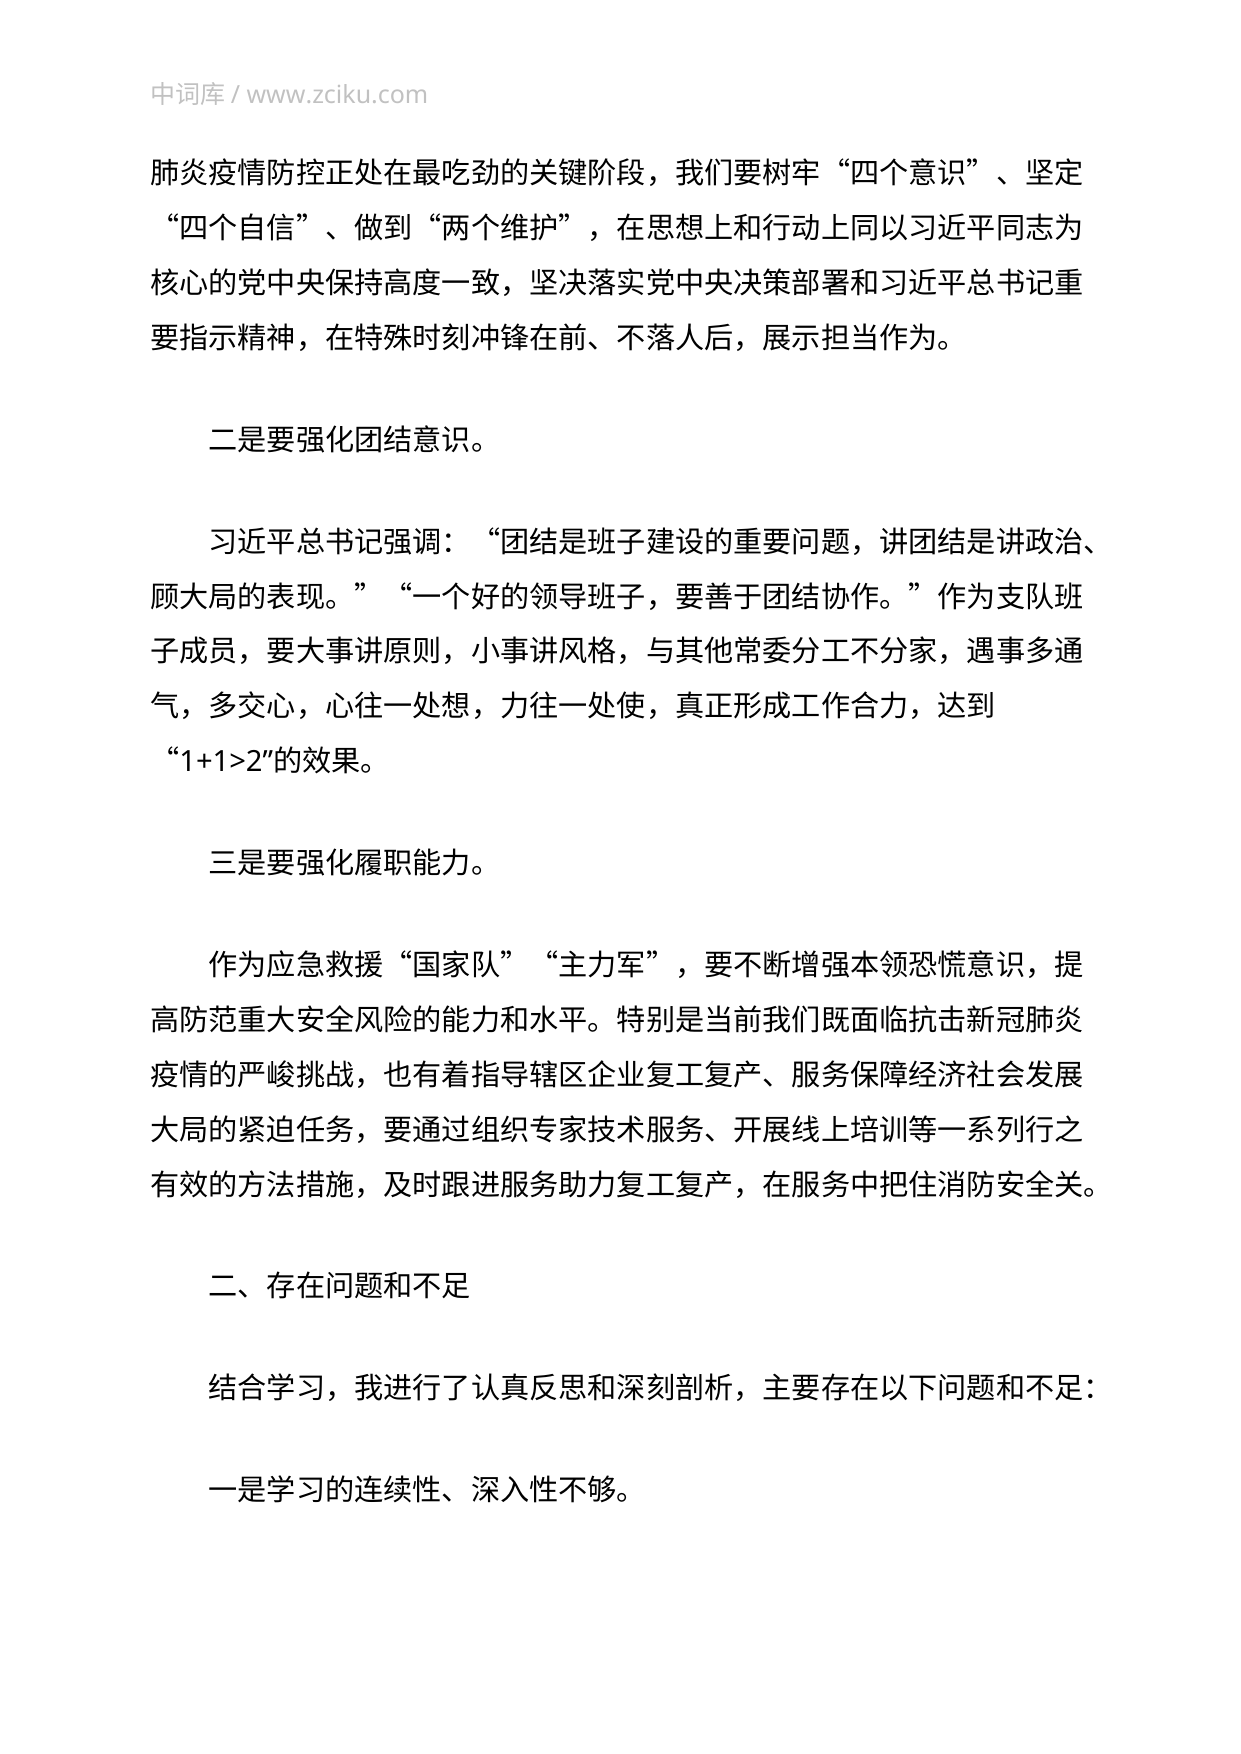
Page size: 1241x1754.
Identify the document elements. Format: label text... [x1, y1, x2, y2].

text 二、存在问题和不足 [150, 1263, 1090, 1305]
text 三是要强化履职能力。 [150, 840, 1090, 882]
text 习近平总书记强调：“团结是班子建设的重要问题，讲团结是讲政治、顾大局的表现。”“一个好的领导班子，要善于团结协作。”作为支队班子成员，要大事讲原则，小事讲风格，与其他常委分工不分家，遇事多通气，多交心，心往一处想，力往一处使，真正形成工作合力，达到“1+1>2”的效果。 [150, 518, 1090, 780]
text 结合学习，我进行了认真反思和深刻剖析，主要存在以下问题和不足： [150, 1365, 1090, 1407]
text 二是要强化团结意识。 [150, 416, 1090, 459]
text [150, 150, 1090, 357]
text 作为应急救援“国家队”“主力军”，要不断增强本领恐慌意识，提高防范重大安全风险的能力和水平。特别是当前我们既面临抗击新冠肺炎疫情的严峻挑战，也有着指导辖区企业复工复产、服务保障经济社会发展大局的紧迫任务，要通过组织专家技术服务、开展线上培训等一系列行之有效的方法措施，及时跟进服务助力复工复产，在服务中把住消防安全关。 [150, 942, 1090, 1203]
text 一是学习的连续性、深入性不够。 [150, 1466, 1090, 1509]
